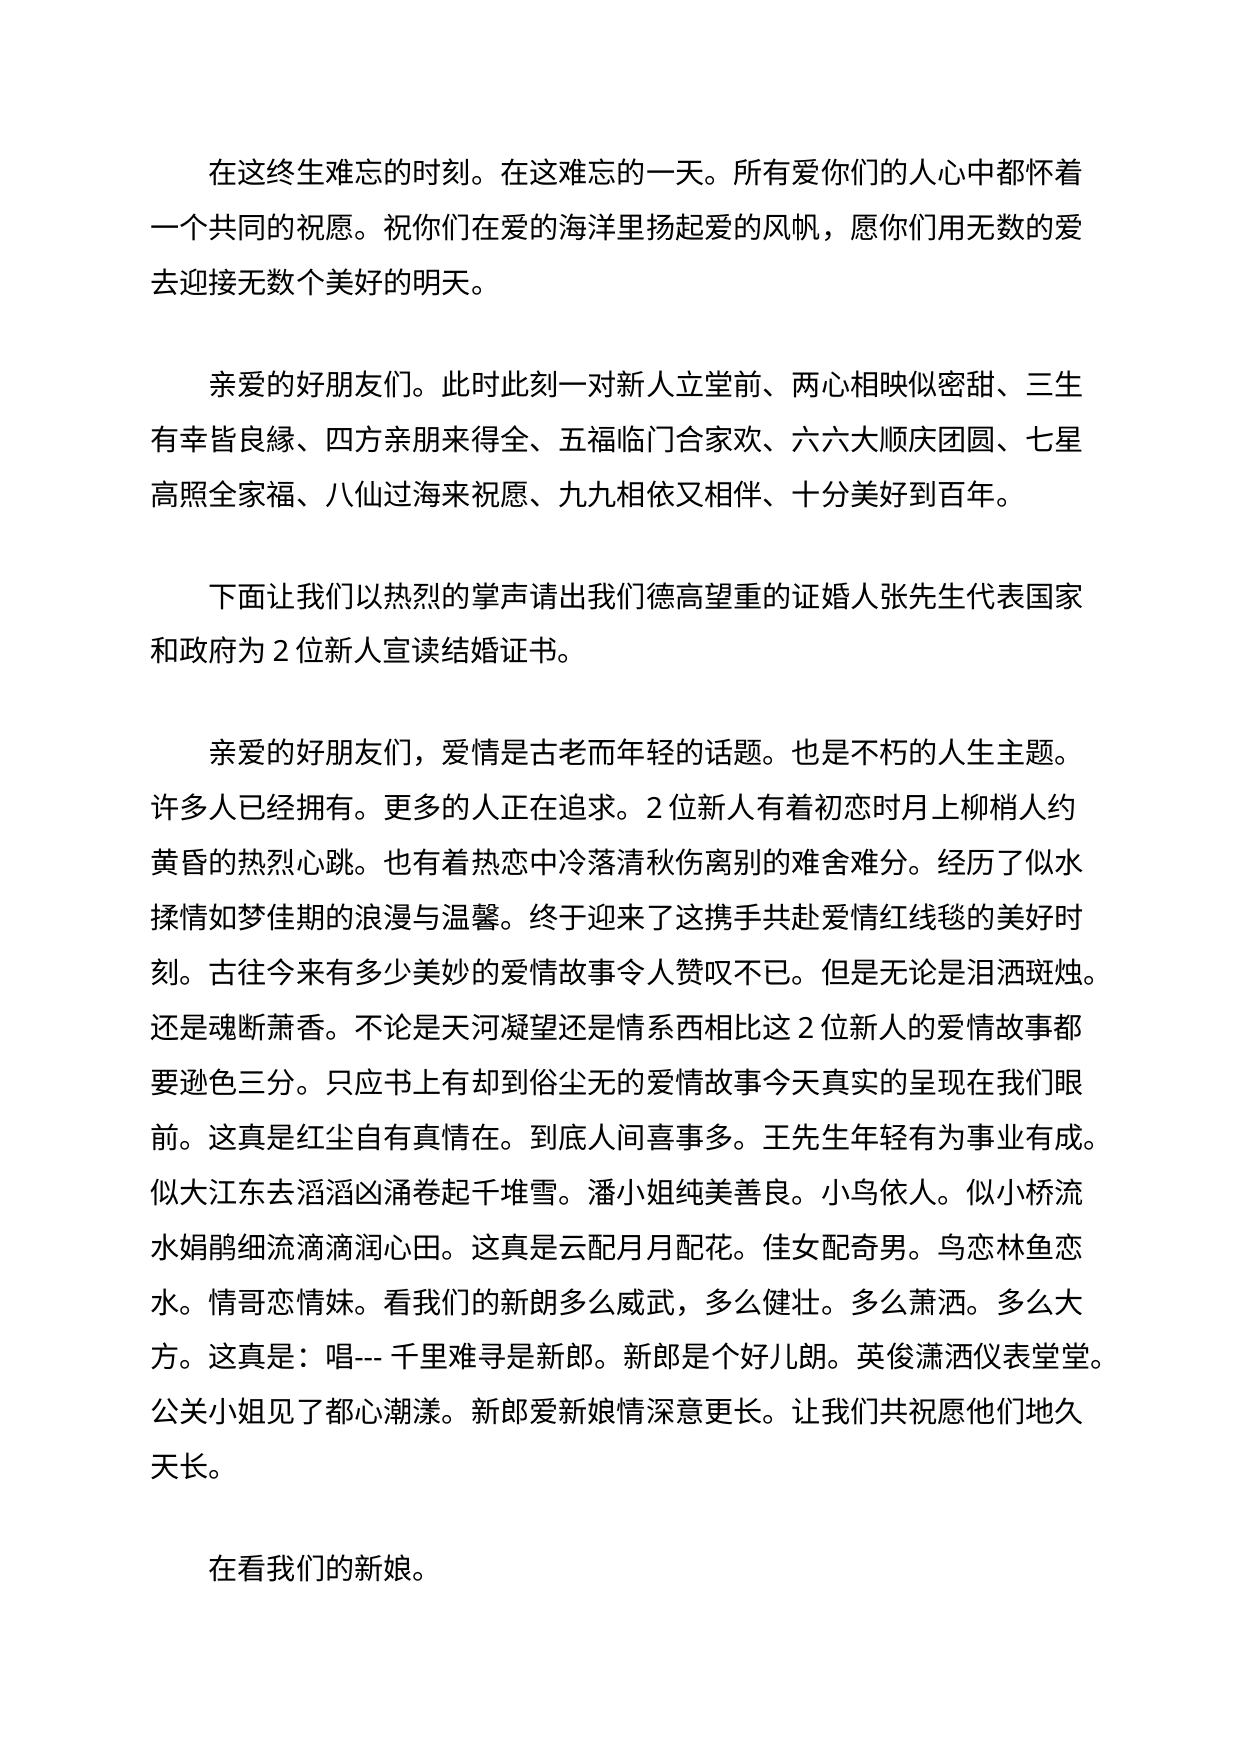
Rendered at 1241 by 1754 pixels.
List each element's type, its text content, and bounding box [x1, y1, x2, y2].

text 亲爱的好朋友们。此时此刻一对新人立堂前、两心相映似密甜、三生有幸皆良縁、四方亲朋来得全、五福临门合家欢、六六大顺庆团圆、七星高照全家福、八仙过海来祝愿、九九相依又相伴、十分美好到百年。 [150, 362, 1090, 514]
text 在看我们的新娘。 [150, 1546, 1090, 1588]
text 在这终生难忘的时刻。在这难忘的一天。所有爱你们的人心中都怀着一个共同的祝愿。祝你们在爱的海洋里扬起爱的风帆，愿你们用无数的爱去迎接无数个美好的明天。 [150, 150, 1090, 302]
text 亲爱的好朋友们，爱情是古老而年轻的话题。也是不朽的人生主题。许多人已经拥有。更多的人正在追求。2位新人有着初恋时月上柳梢人约黄昏的热烈心跳。也有着热恋中冷落清秋伤离别的难舍难分。经历了似水揉情如梦佳期的浪漫与温馨。终于迎来了这携手共赴爱情红线毯的美好时刻。古往今来有多少美妙的爱情故事令人赞叹不已。但是无论是泪洒斑烛。还是魂断萧香。不论是天河凝望还是情系西相比这2位新人的爱情故事都要逊色三分。只应书上有却到俗尘无的爱情故事今天真实的呈现在我们眼前。这真是红尘自有真情在。到底人间喜事多。王先生年轻有为事业有成。似大江东去滔滔凶涌卷起千堆雪。潘小姐纯美善良。小鸟依人。似小桥流水娟鹃细流滴滴润心田。这真是云配月月配花。佳女配奇男。鸟恋林鱼恋水。情哥恋情妹。看我们的新朗多么威武，多么健壮。多么萧洒。多么大方。这真是：唱--- 千里难寻是新郎。新郎是个好儿朗。英俊潇洒仪表堂堂。公关小姐见了都心潮漾。新郎爱新娘情深意更长。让我们共祝愿他们地久天长。 [150, 730, 1090, 1486]
text 下面让我们以热烈的掌声请出我们德高望重的证婚人张先生代表国家和政府为2位新人宣读结婚证书。 [150, 573, 1090, 670]
